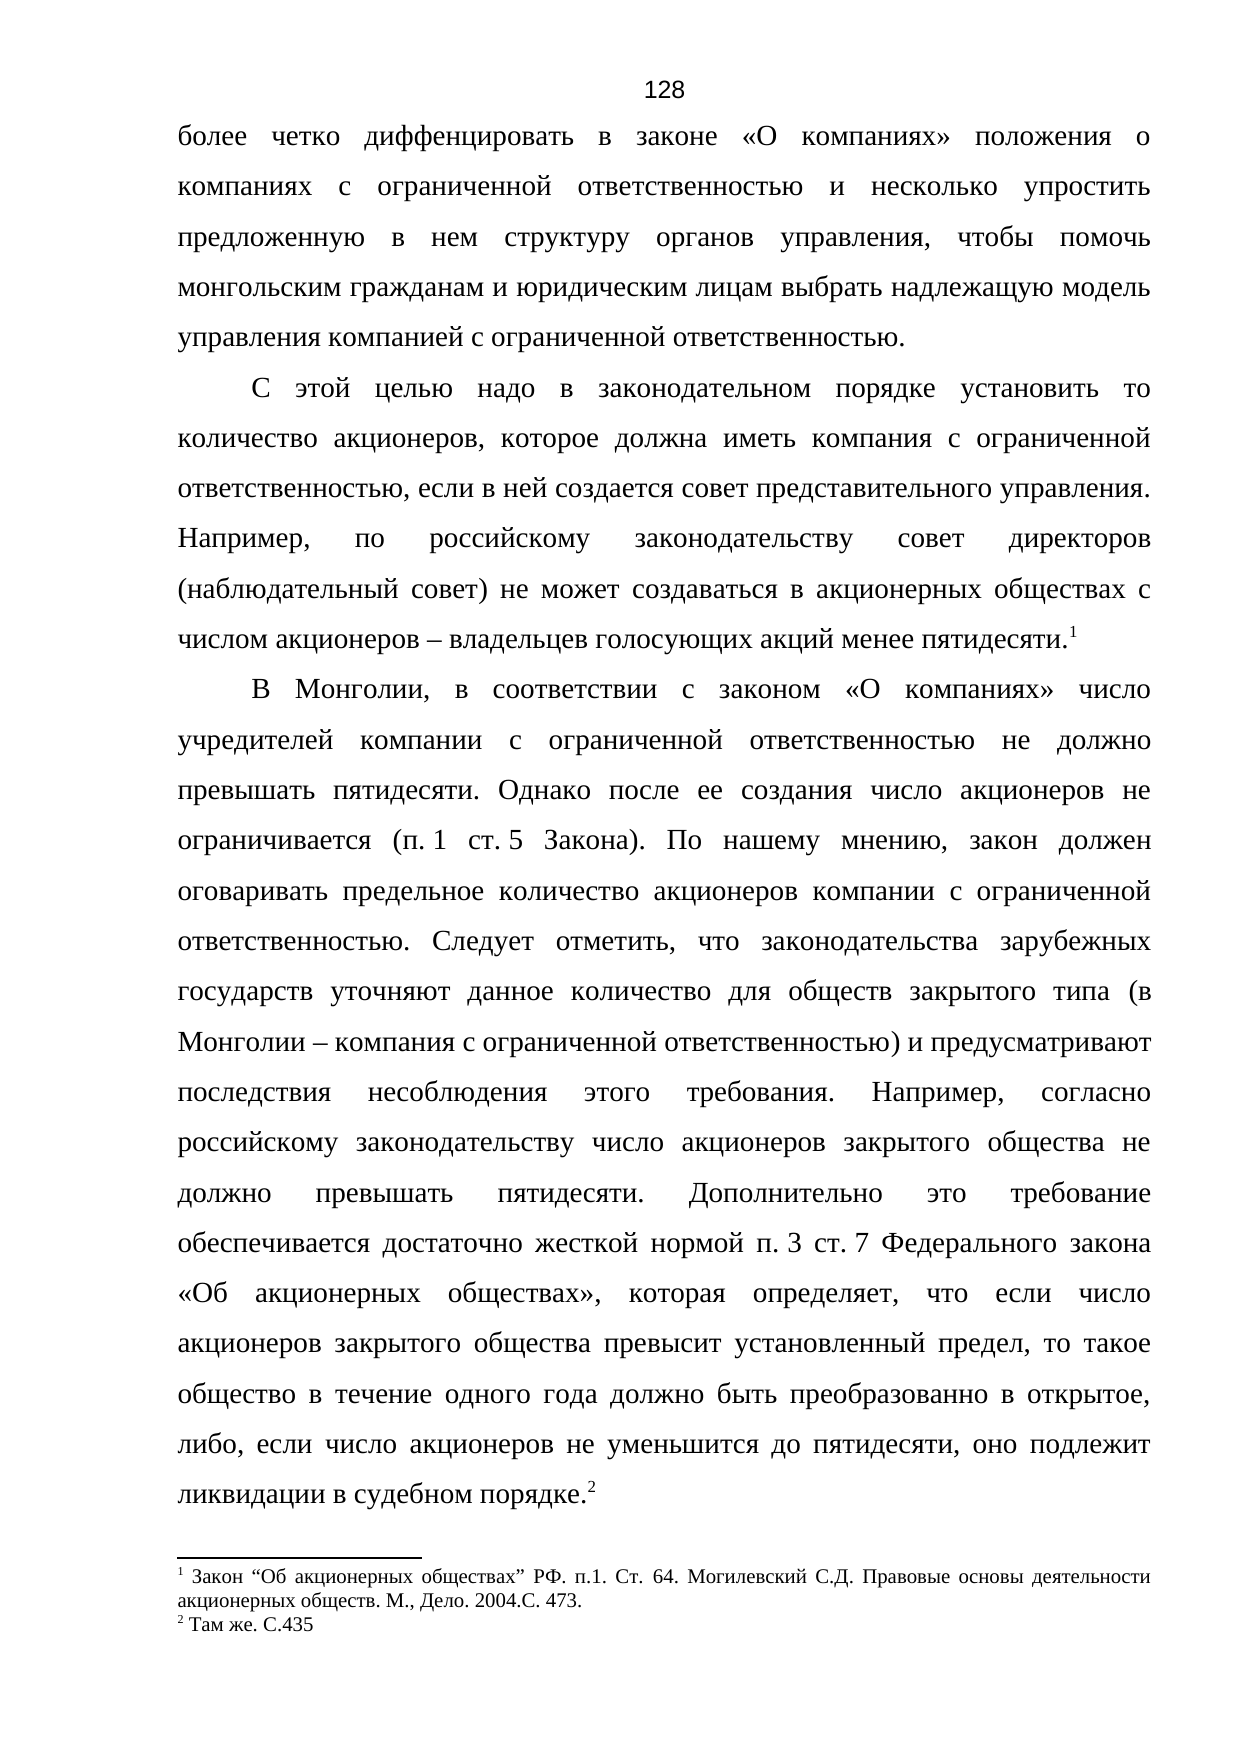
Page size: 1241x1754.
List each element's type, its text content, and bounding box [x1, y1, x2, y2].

text В Монголии, в соответствии с законом «О компаниях» число учредителей компании с ограниченной ответственностью не должно превышать пятидесяти. Однако после ее создания число акционеров не ограничивается (п. 1 ст. 5 Закона). По нашему мнению, закон должен оговаривать предельное количество акционеров компании с ограниченной ответственностью. Следует отметить, что законодательства зарубежных государств уточняют данное количество для обществ закрытого типа (в Монголии – компания с ограниченной ответственностью) и предусматривают последствия несоблюдения этого требования. Например, согласно российскому законодательству число акционеров закрытого общества не должно превышать пятидесяти. Дополнительно это требование обеспечивается достаточно жесткой нормой п. 3 ст. 7 Федерального закона «Об акционерных обществах», которая определяет, что если число акционеров закрытого общества превысит установленный предел, то такое общество в течение одного года должно быть преобразованно в открытое, либо, если число акционеров не уменьшится до пятидесяти, оно подлежит ликвидации в судебном порядке. [177, 672, 1152, 1510]
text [177, 118, 1152, 353]
text С этой целью надо в законодательном порядке установить то количество акционеров, которое должна иметь компания с ограниченной ответственностью, если в ней создается совет представительного управления. Например, по российскому законодательству совет директоров (наблюдательный совет) не может создаваться в акционерных обществах с числом акционеров – владельцев голосующих акций менее пятидесяти. [177, 370, 1152, 655]
